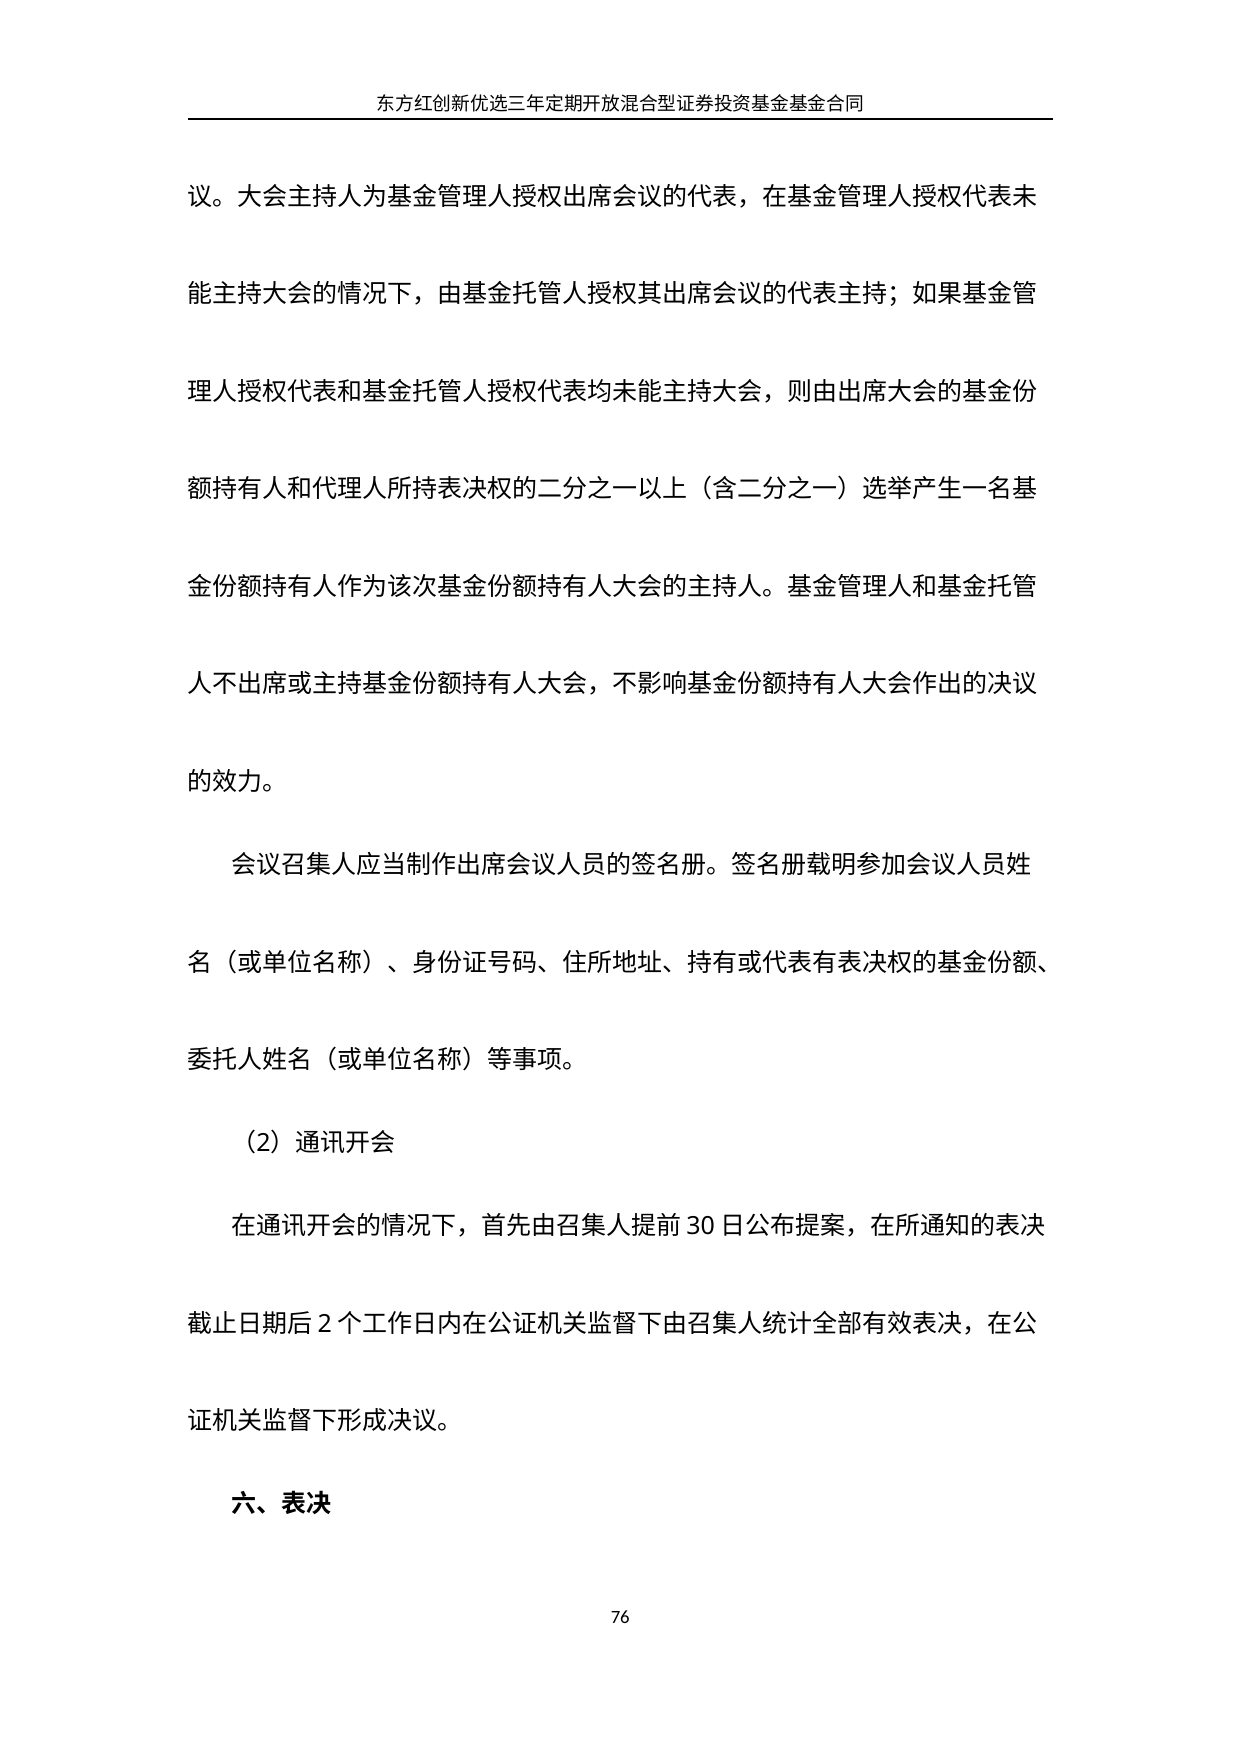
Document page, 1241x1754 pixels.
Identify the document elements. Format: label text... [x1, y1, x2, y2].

text 会议召集人应当制作出席会议人员的签名册。签名册载明参加会议人员姓名（或单位名称）、身份证号码、住所地址、持有或代表有表决权的基金份额、委托人姓名（或单位名称）等事项。 [187, 830, 1053, 1090]
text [187, 162, 1053, 812]
text 在通讯开会的情况下，首先由召集人提前30日公布提案，在所通知的表决截止日期后2个工作日内在公证机关监督下由召集人统计全部有效表决，在公证机关监督下形成决议。 [187, 1191, 1053, 1451]
text （2）通讯开会 [187, 1108, 1053, 1173]
text 六、表决 [187, 1469, 1053, 1534]
